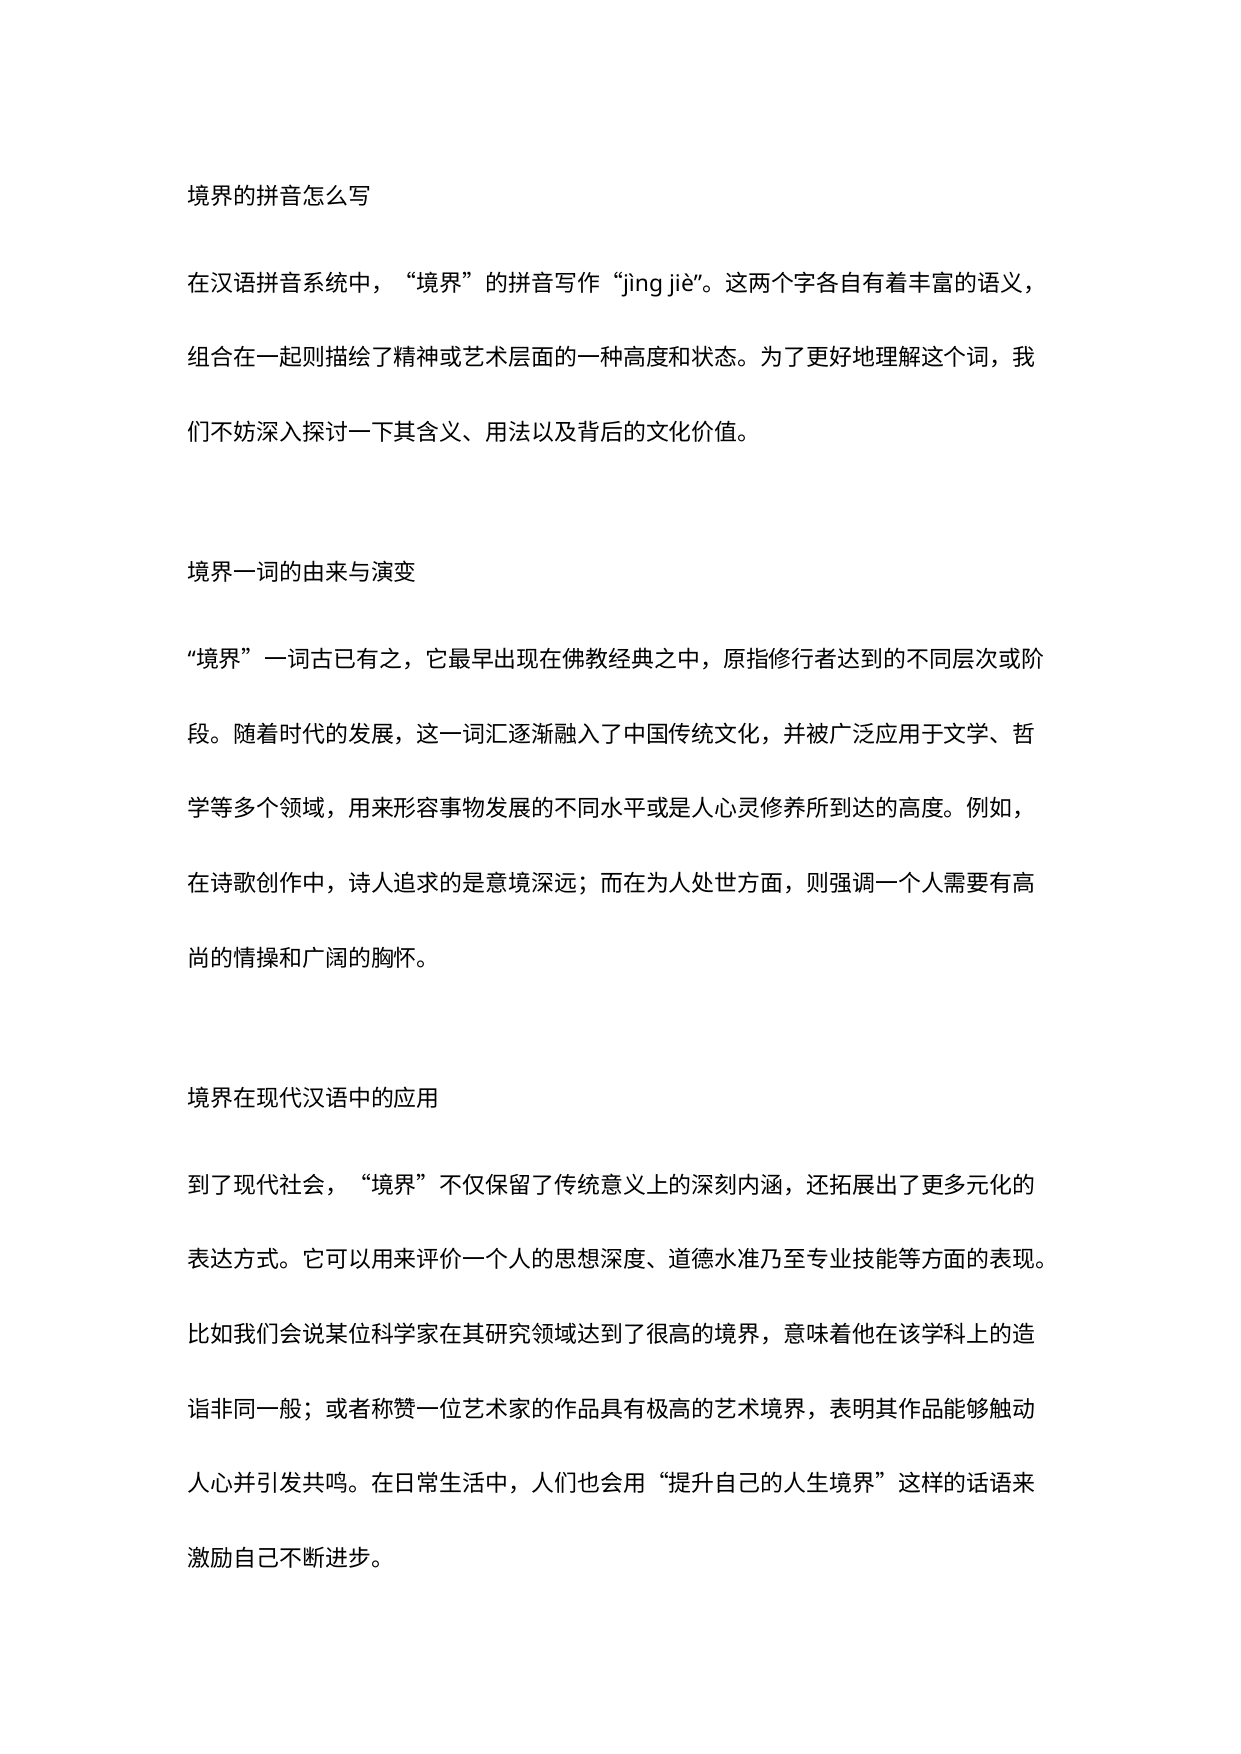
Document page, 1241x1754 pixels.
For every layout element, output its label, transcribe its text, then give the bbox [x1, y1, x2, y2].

text 境界一词的由来与演变 [187, 538, 1053, 603]
text 到了现代社会，“境界”不仅保留了传统意义上的深刻内涵，还拓展出了更多元化的表达方式。它可以用来评价一个人的思想深度、道德水准乃至专业技能等方面的表现。比如我们会说某位科学家在其研究领域达到了很高的境界，意味着他在该学科上的造诣非同一般；或者称赞一位艺术家的作品具有极高的艺术境界，表明其作品能够触动人心并引发共鸣。在日常生活中，人们也会用“提升自己的人生境界”这样的话语来激励自己不断进步。 [187, 1151, 1053, 1589]
text 境界在现代汉语中的应用 [187, 1064, 1053, 1129]
text “境界”一词古已有之，它最早出现在佛教经典之中，原指修行者达到的不同层次或阶段。随着时代的发展，这一词汇逐渐融入了中国传统文化，并被广泛应用于文学、哲学等多个领域，用来形容事物发展的不同水平或是人心灵修养所到达的高度。例如，在诗歌创作中，诗人追求的是意境深远；而在为人处世方面，则强调一个人需要有高尚的情操和广阔的胸怀。 [187, 625, 1053, 989]
text 在汉语拼音系统中，“境界”的拼音写作“jìng jiè”。这两个字各自有着丰富的语义，组合在一起则描绘了精神或艺术层面的一种高度和状态。为了更好地理解这个词，我们不妨深入探讨一下其含义、用法以及背后的文化价值。 [187, 248, 1053, 463]
text 境界的拼音怎么写 [187, 162, 1053, 227]
